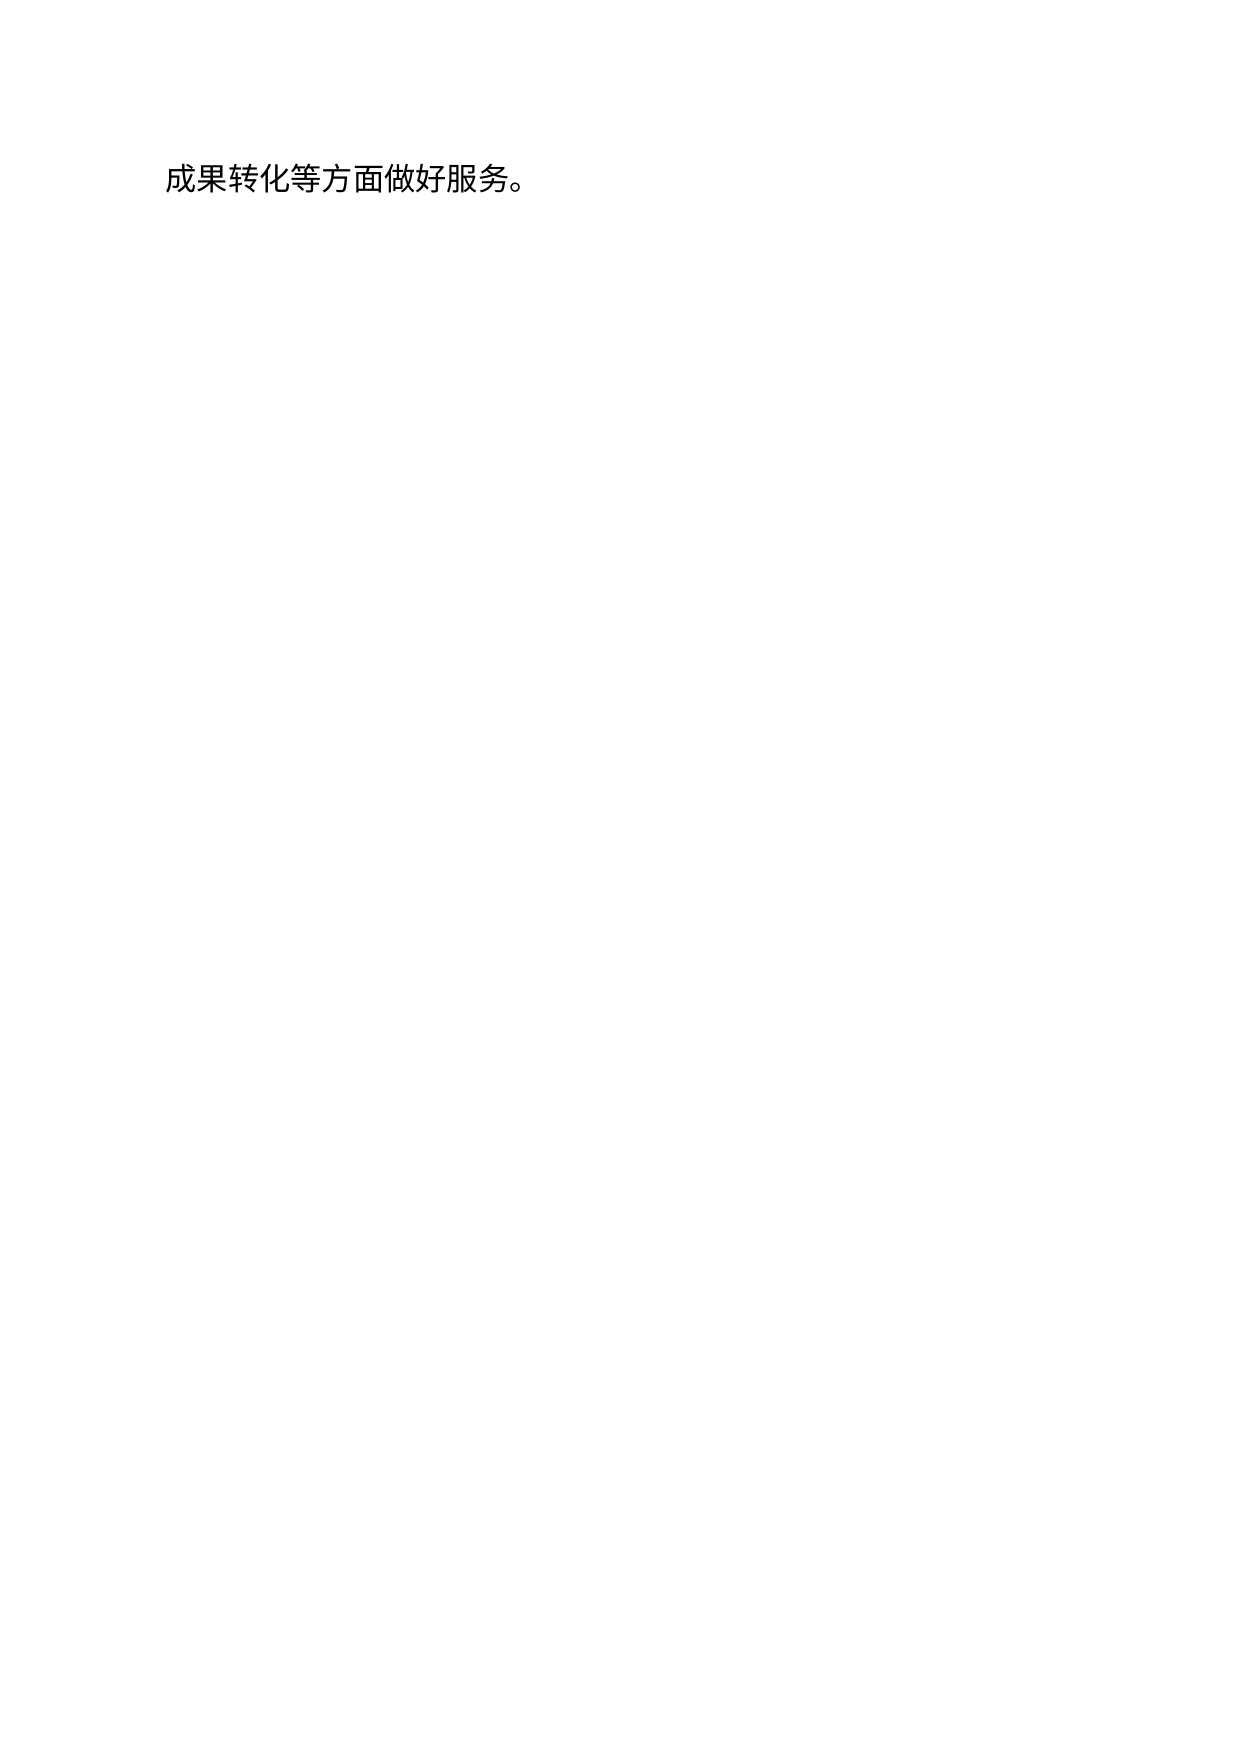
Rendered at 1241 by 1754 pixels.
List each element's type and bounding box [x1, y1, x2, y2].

text [165, 146, 1075, 207]
